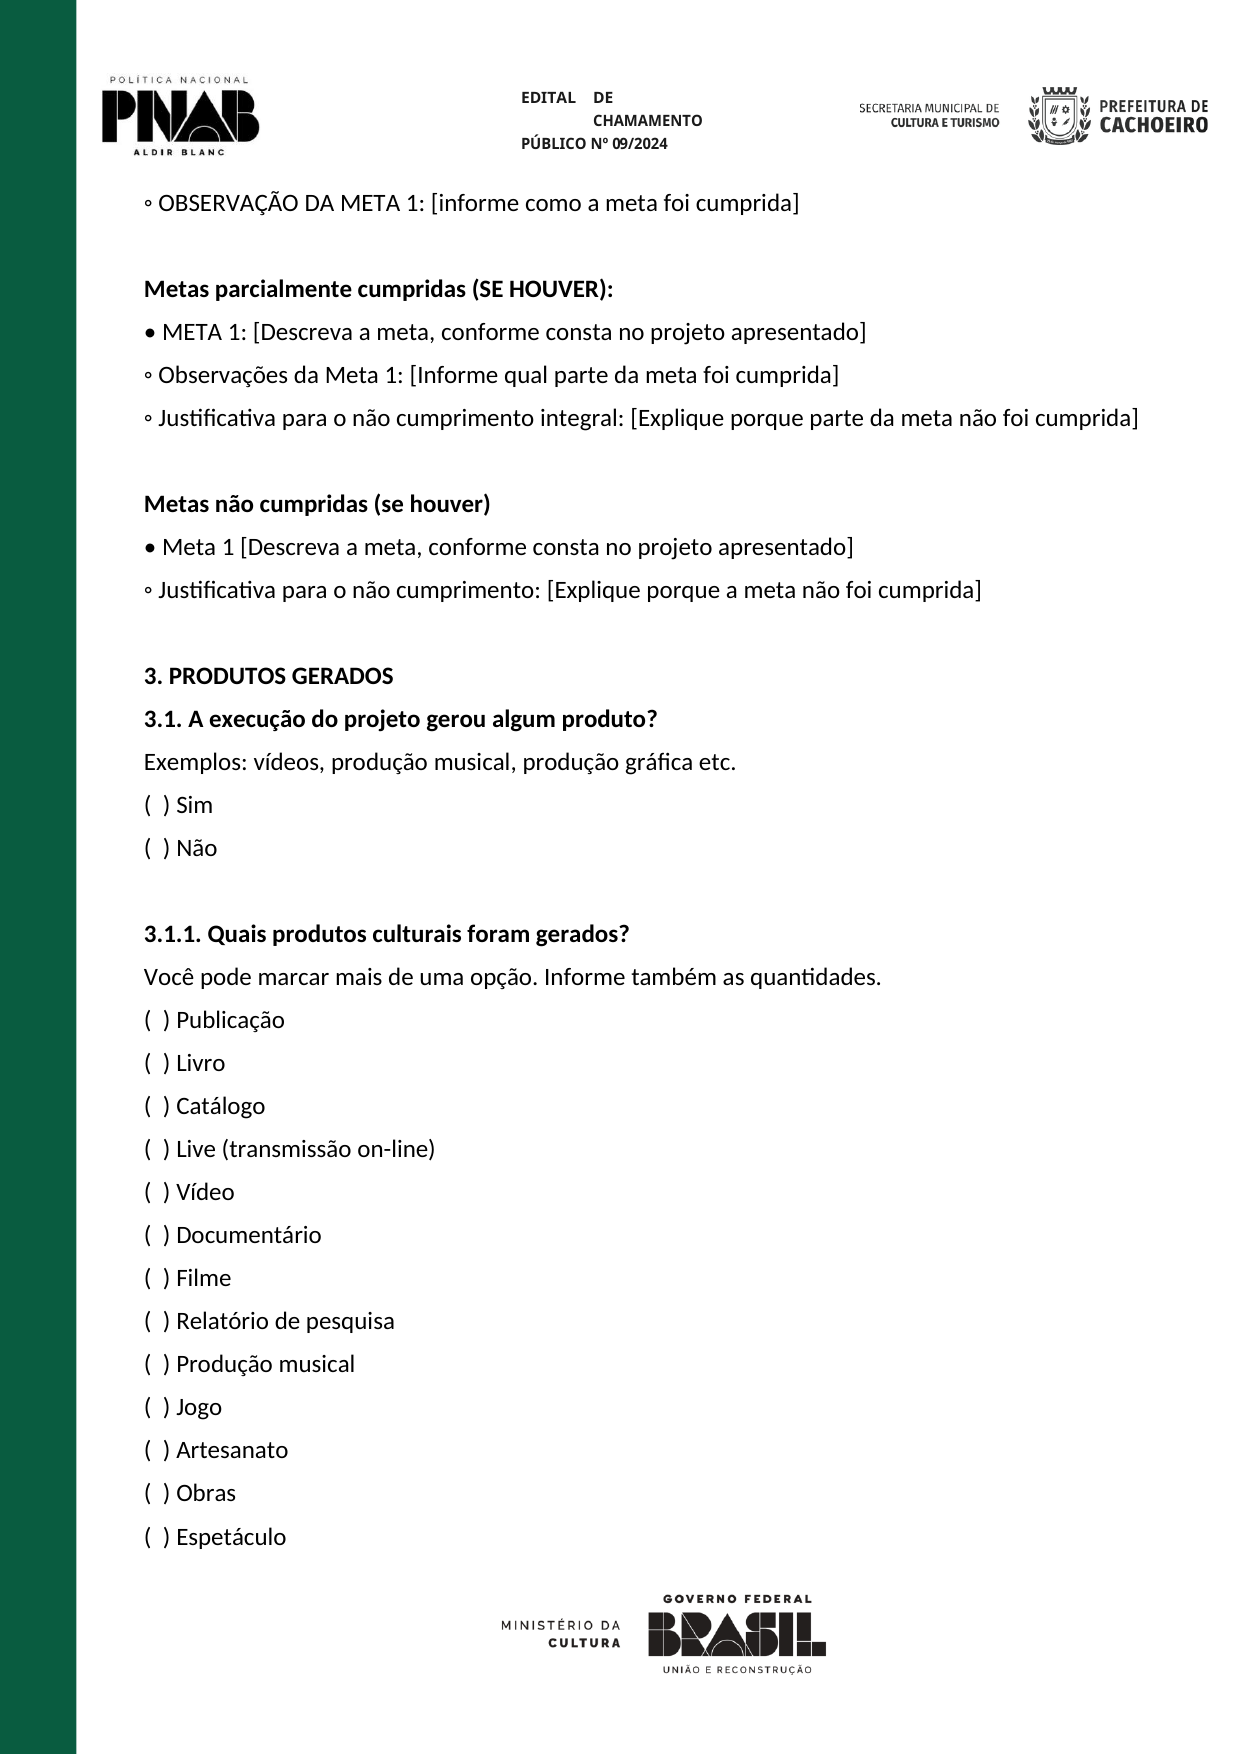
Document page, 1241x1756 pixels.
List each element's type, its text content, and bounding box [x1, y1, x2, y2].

text Exemplos: vídeos, produção musical, produção gráfica etc. [144, 746, 1192, 777]
text ( ) Publicação [144, 1004, 1192, 1035]
text ( ) Artesanato [144, 1434, 1192, 1465]
text ( ) Não [144, 832, 1192, 863]
text • META 1: [Descreva a meta, conforme consta no projeto apresentado] [144, 316, 1192, 347]
text ( ) Jogo [144, 1392, 1192, 1422]
text ( ) Filme [144, 1262, 1192, 1293]
text ( ) Vídeo [144, 1176, 1192, 1207]
text ( ) Obras [144, 1478, 1192, 1508]
text ( ) Sim [144, 789, 1192, 820]
text ( ) Relatório de pesquisa [144, 1306, 1192, 1336]
text ◦ Justificativa para o não cumprimento: [Explique porque a meta não foi cumprida] [144, 574, 1192, 605]
text ( ) Catálogo [144, 1090, 1192, 1121]
picture [498, 1574, 838, 1681]
text ( ) Documentário [144, 1219, 1192, 1250]
text ( ) Livro [144, 1047, 1192, 1078]
text • Meta 1 [Descreva a meta, conforme consta no projeto apresentado] [144, 531, 1192, 562]
text ( ) Espetáculo [144, 1521, 1192, 1551]
text ( ) Produção musical [144, 1348, 1192, 1379]
text Você pode marcar mais de uma opção. Informe também as quantidades. [144, 961, 1192, 992]
text Metas não cumpridas (se houver) [144, 488, 1192, 519]
text Metas parcialmente cumpridas (SE HOUVER): [144, 273, 1192, 303]
text ◦ OBSERVAÇÃO DA META 1: [informe como a meta foi cumprida] [144, 187, 1192, 217]
text ◦ Justificativa para o não cumprimento integral: [Explique porque parte da meta não foi cumprida] [144, 402, 1192, 433]
picture [100, 73, 261, 157]
text 3. PRODUTOS GERADOS [144, 660, 1192, 691]
text ◦ Observações da Meta 1: [Informe qual parte da meta foi cumprida] [144, 359, 1192, 389]
text ( ) Live (transmissão on-line) [144, 1133, 1192, 1164]
picture [860, 87, 1208, 145]
text 3.1.1. Quais produtos culturais foram gerados? [144, 918, 1192, 949]
text 3.1. A execução do projeto gerou algum produto? [144, 703, 1192, 734]
